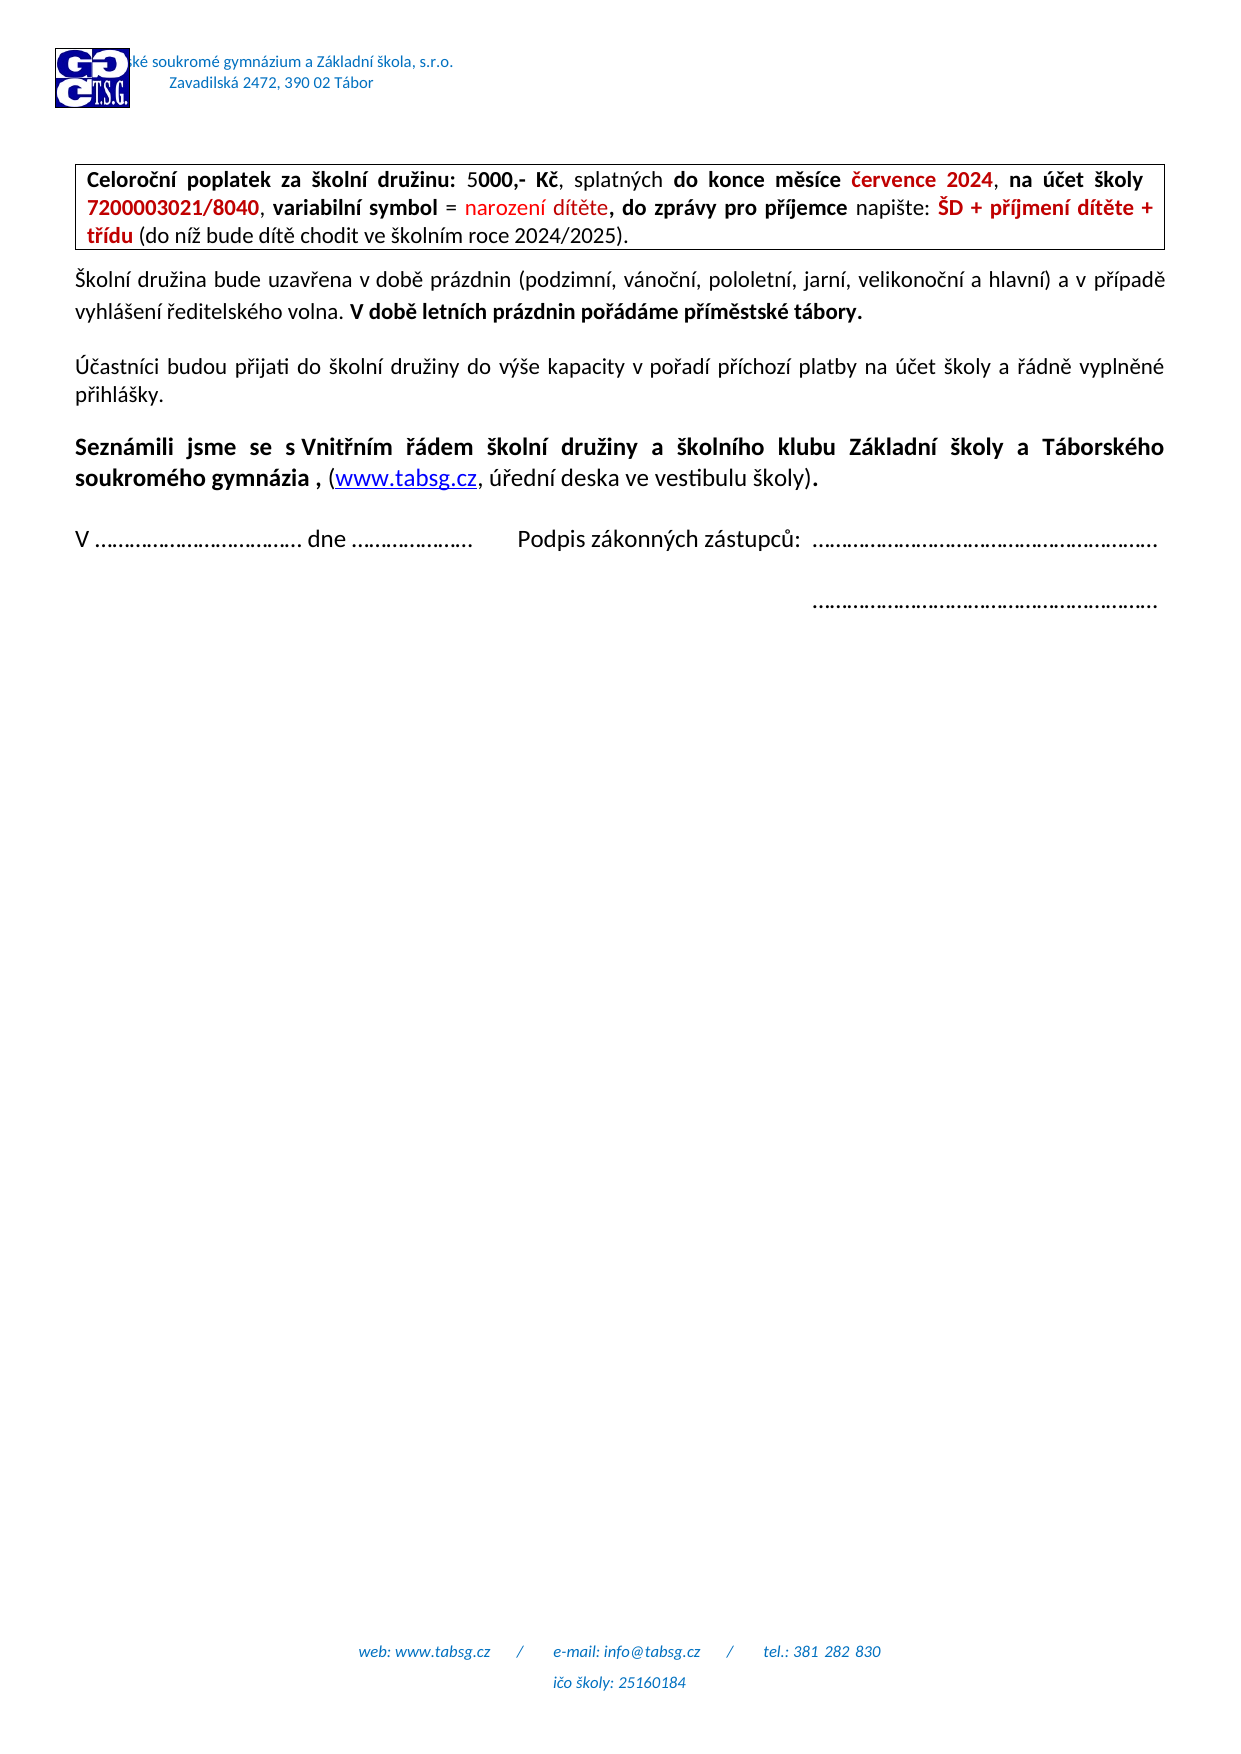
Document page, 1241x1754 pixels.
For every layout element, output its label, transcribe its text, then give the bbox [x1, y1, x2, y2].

text …………………………………………………… [739, 584, 1165, 614]
picture [56, 49, 129, 107]
text Účastníci budou přijati do školní družiny do výše kapacity v pořadí příchozí platby na účet školy a řádně vyplněné přihlášky. [75, 352, 1165, 408]
text V ……………………………… dne ………………… Podpis zákonných zástupců: …………………………………………………… [75, 523, 1165, 553]
text Seznámili jsme se s Vnitřním řádem školní družiny a školního klubu Základní školy a Táborského soukromého gymnázia , (www.tabsg.cz, úřední deska ve vestibulu školy). [75, 431, 1165, 492]
text Školní družina bude uzavřena v době prázdnin (podzimní, vánoční, pololetní, jarní, velikonoční a hlavní) a v případě vyhlášení ředitelského volna. V době letních prázdnin pořádáme příměstské tábory. [75, 265, 1165, 325]
table_header Celoroční poplatek za školní družinu: 5000,- Kč, splatných do konce měsíce července 2024, na účet školy 7200003021/8040, variabilní symbol = narození dítěte, do zprávy pro příjemce napište: ŠD + příjmení dítěte + třídu (do níž bude dítě chodit ve školním roce 2024/2025). [76, 165, 1164, 249]
